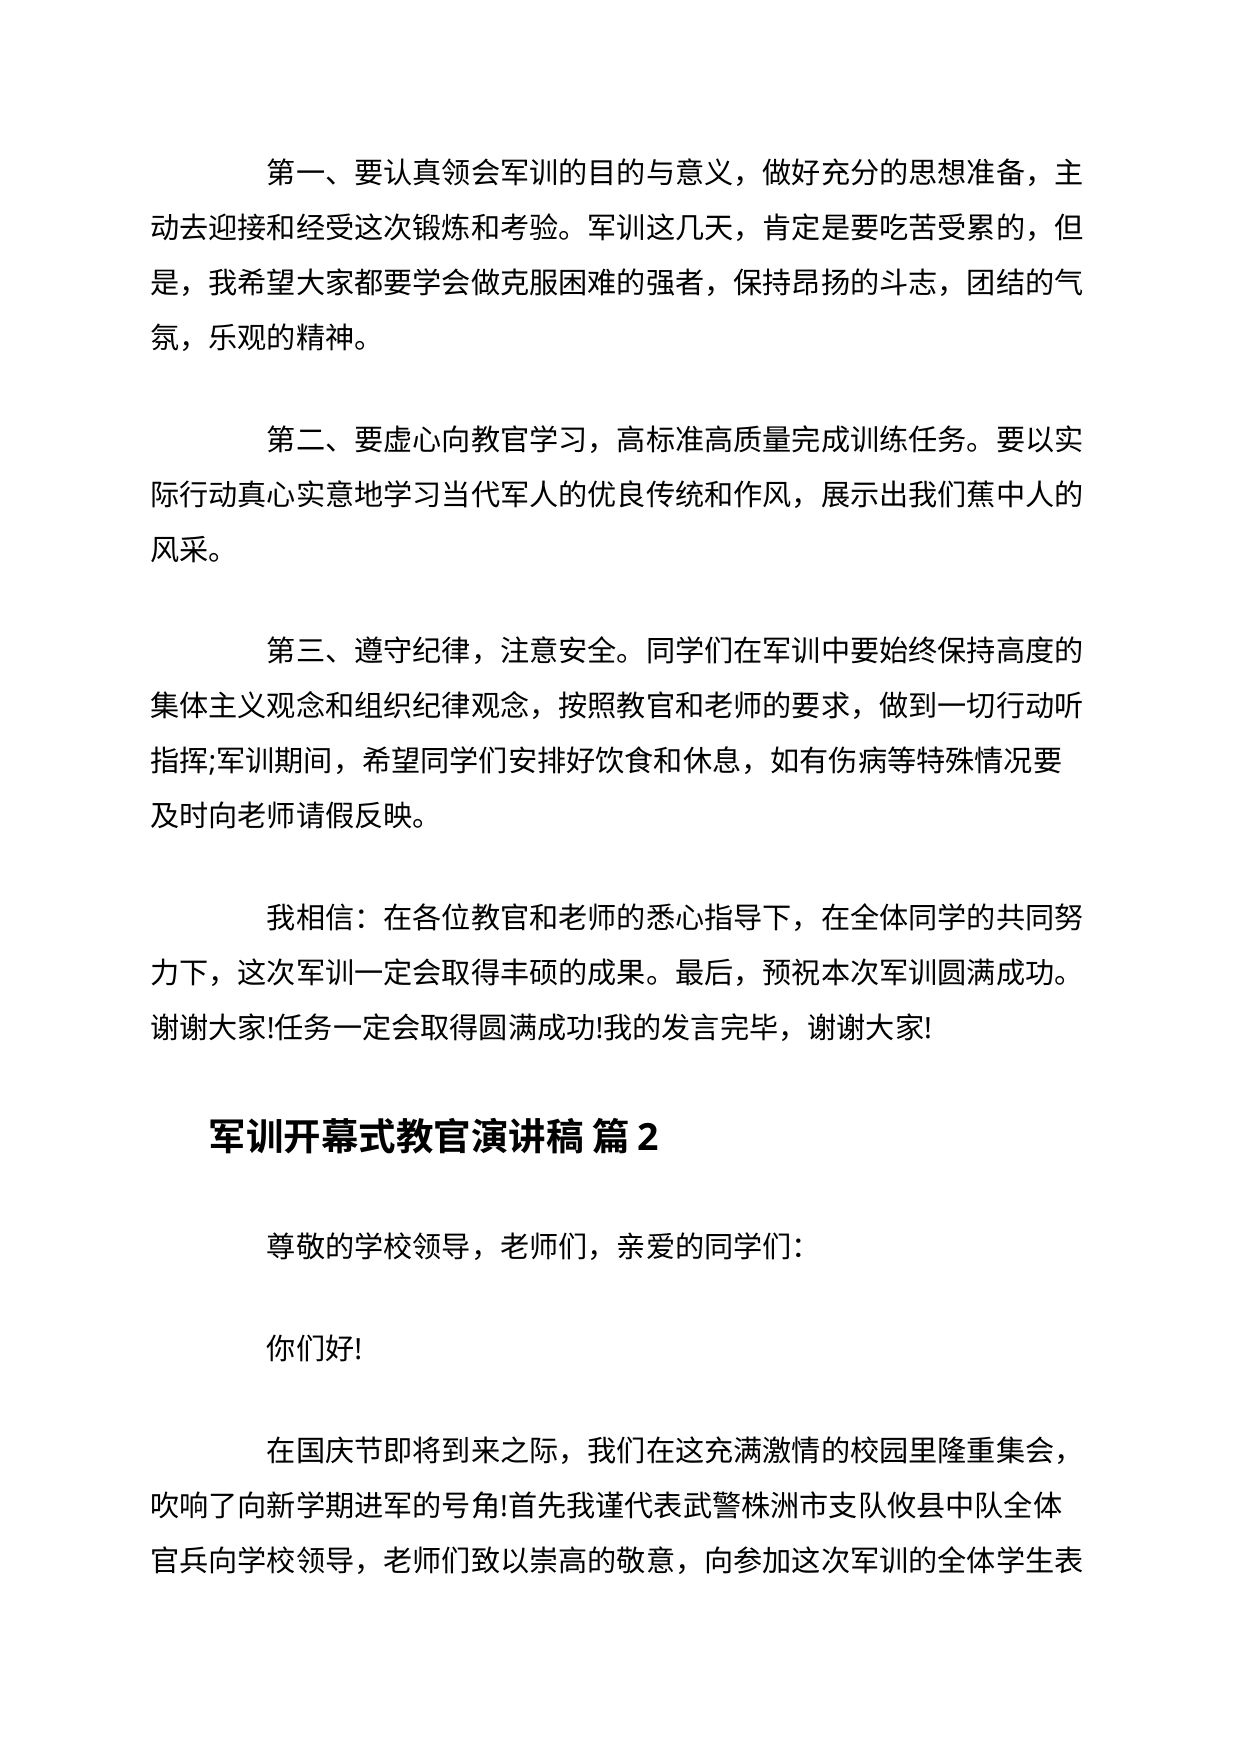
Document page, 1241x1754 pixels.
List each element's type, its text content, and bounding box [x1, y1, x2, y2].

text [150, 1428, 1090, 1580]
text 军训开幕式教官演讲稿 篇2 [150, 1106, 1090, 1161]
text 第三、遵守纪律，注意安全。同学们在军训中要始终保持高度的集体主义观念和组织纪律观念，按照教官和老师的要求，做到一切行动听指挥;军训期间，希望同学们安排好饮食和休息，如有伤病等特殊情况要及时向老师请假反映。 [150, 628, 1090, 835]
text 我相信：在各位教官和老师的悉心指导下，在全体同学的共同努力下，这次军训一定会取得丰硕的成果。最后，预祝本次军训圆满成功。谢谢大家!任务一定会取得圆满成功!我的发言完毕，谢谢大家! [150, 894, 1090, 1047]
text 你们好! [150, 1326, 1090, 1368]
text 第一、要认真领会军训的目的与意义，做好充分的思想准备，主动去迎接和经受这次锻炼和考验。军训这几天，肯定是要吃苦受累的，但是，我希望大家都要学会做克服困难的强者，保持昂扬的斗志，团结的气氛，乐观的精神。 [150, 150, 1090, 357]
text 第二、要虚心向教官学习，高标准高质量完成训练任务。要以实际行动真心实意地学习当代军人的优良传统和作风，展示出我们蕉中人的风采。 [150, 416, 1090, 568]
text 尊敬的学校领导，老师们，亲爱的同学们： [150, 1224, 1090, 1266]
